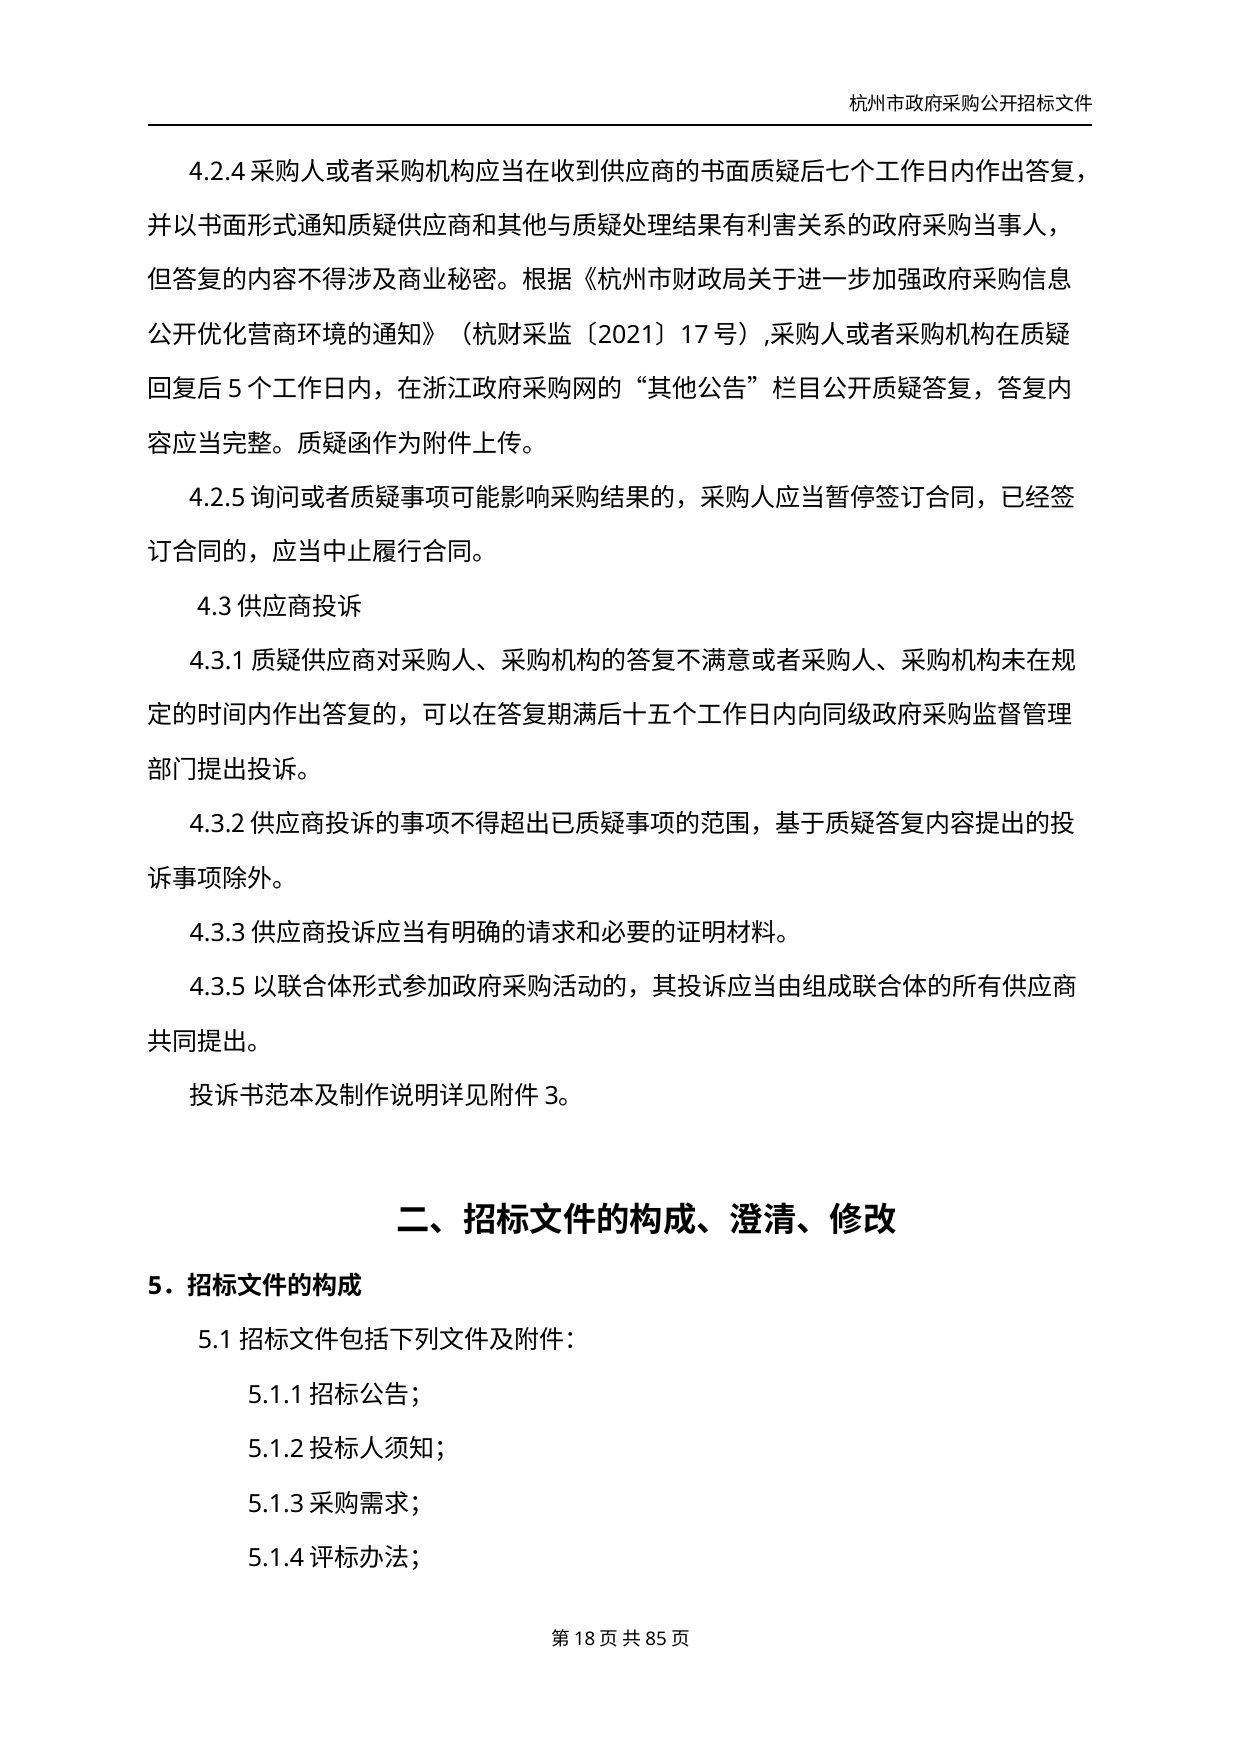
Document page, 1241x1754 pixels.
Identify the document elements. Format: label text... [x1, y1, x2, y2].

text 5.1.2投标人须知； [148, 1429, 1092, 1465]
text 5.1 招标文件包括下列文件及附件： [148, 1320, 1092, 1356]
text 5.1.3采购需求； [148, 1483, 1092, 1519]
text 4.2.4采购人或者采购机构应当在收到供应商的书面质疑后七个工作日内作出答复，并以书面形式通知质疑供应商和其他与质疑处理结果有利害关系的政府采购当事人，但答复的内容不得涉及商业秘密。根据《杭州市财政局关于进一步加强政府采购信息公开优化营商环境的通知》（杭财采监〔2021〕17号）,采购人或者采购机构在质疑回复后5个工作日内，在浙江政府采购网的“其他公告”栏目公开质疑答复，答复内容应当完整。质疑函作为附件上传。 [148, 151, 1092, 459]
text 4.3.2供应商投诉的事项不得超出已质疑事项的范围，基于质疑答复内容提出的投诉事项除外。 [148, 804, 1092, 894]
text 4.2.5询问或者质疑事项可能影响采购结果的，采购人应当暂停签订合同，已经签订合同的，应当中止履行合同。 [148, 477, 1092, 568]
text 4.3供应商投诉 [148, 586, 1092, 622]
text 4.3.1质疑供应商对采购人、采购机构的答复不满意或者采购人、采购机构未在规定的时间内作出答复的，可以在答复期满后十五个工作日内向同级政府采购监督管理部门提出投诉。 [148, 641, 1092, 786]
text 投诉书范本及制作说明详见附件3。 [148, 1076, 1092, 1112]
text 4.3.5 以联合体形式参加政府采购活动的，其投诉应当由组成联合体的所有供应商共同提出。 [148, 967, 1092, 1057]
text 4.3.3供应商投诉应当有明确的请求和必要的证明材料。 [148, 912, 1092, 949]
text 二、招标文件的构成、澄清、修改 [148, 1193, 1092, 1241]
text 5.1.1招标公告； [148, 1374, 1092, 1411]
text 5.1.4评标办法； [148, 1537, 1092, 1574]
text 5．招标文件的构成 [148, 1266, 1092, 1302]
